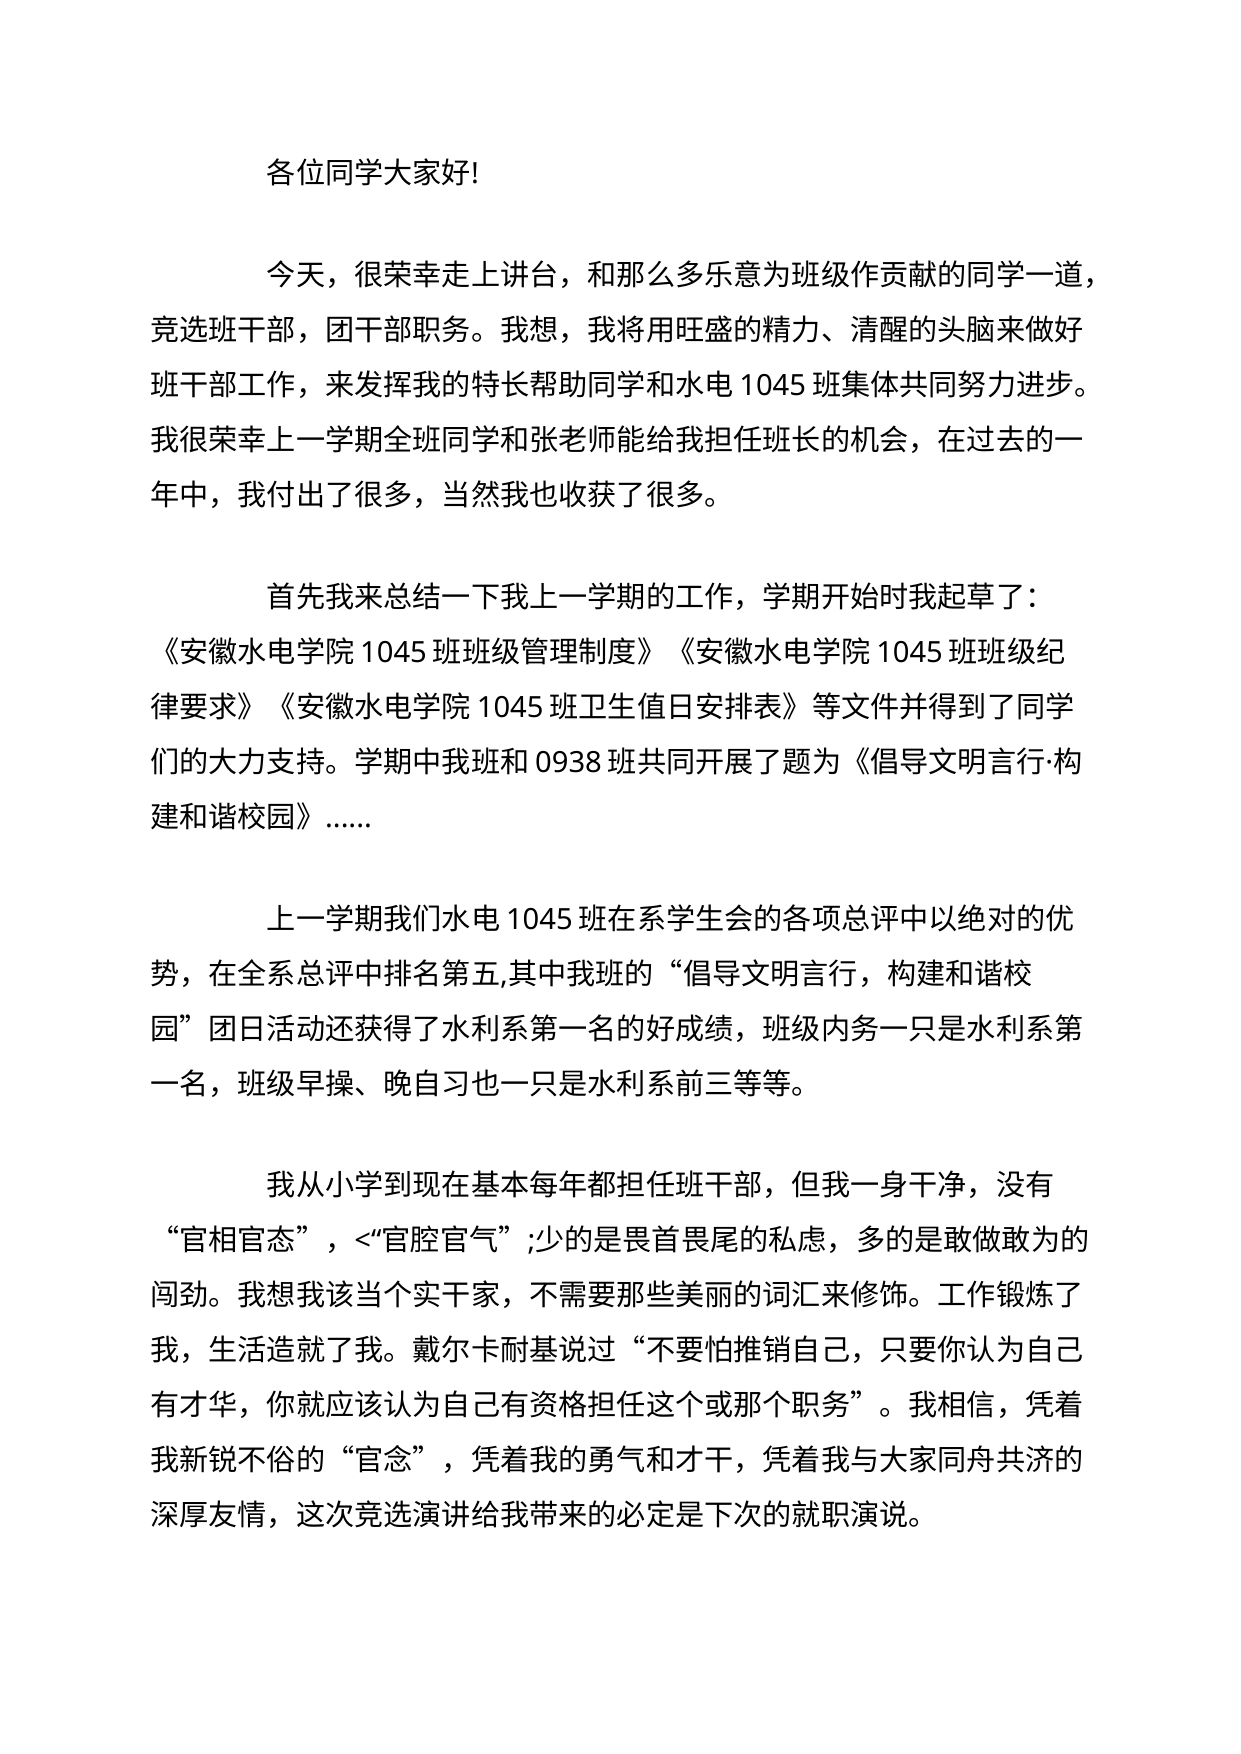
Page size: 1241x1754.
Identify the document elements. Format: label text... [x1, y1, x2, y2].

text 我从小学到现在基本每年都担任班干部，但我一身干净，没有“官相官态”，<“官腔官气”;少的是畏首畏尾的私虑，多的是敢做敢为的闯劲。我想我该当个实干家，不需要那些美丽的词汇来修饰。工作锻炼了我，生活造就了我。戴尔卡耐基说过“不要怕推销自己，只要你认为自己有才华，你就应该认为自己有资格担任这个或那个职务”。我相信，凭着我新锐不俗的“官念”，凭着我的勇气和才干，凭着我与大家同舟共济的深厚友情，这次竞选演讲给我带来的必定是下次的就职演说。 [150, 1162, 1090, 1534]
text 今天，很荣幸走上讲台，和那么多乐意为班级作贡献的同学一道，竞选班干部，团干部职务。我想，我将用旺盛的精力、清醒的头脑来做好班干部工作，来发挥我的特长帮助同学和水电1045班集体共同努力进步。我很荣幸上一学期全班同学和张老师能给我担任班长的机会，在过去的一年中，我付出了很多，当然我也收获了很多。 [150, 252, 1090, 514]
text 各位同学大家好! [150, 150, 1090, 192]
text 首先我来总结一下我上一学期的工作，学期开始时我起草了：《安徽水电学院1045班班级管理制度》《安徽水电学院1045班班级纪律要求》《安徽水电学院1045班卫生值日安排表》等文件并得到了同学们的大力支持。学期中我班和0938班共同开展了题为《倡导文明言行·构建和谐校园》...... [150, 573, 1090, 836]
text 上一学期我们水电1045班在系学生会的各项总评中以绝对的优势，在全系总评中排名第五,其中我班的“倡导文明言行，构建和谐校园”团日活动还获得了水利系第一名的好成绩，班级内务一只是水利系第一名，班级早操、晚自习也一只是水利系前三等等。 [150, 895, 1090, 1102]
